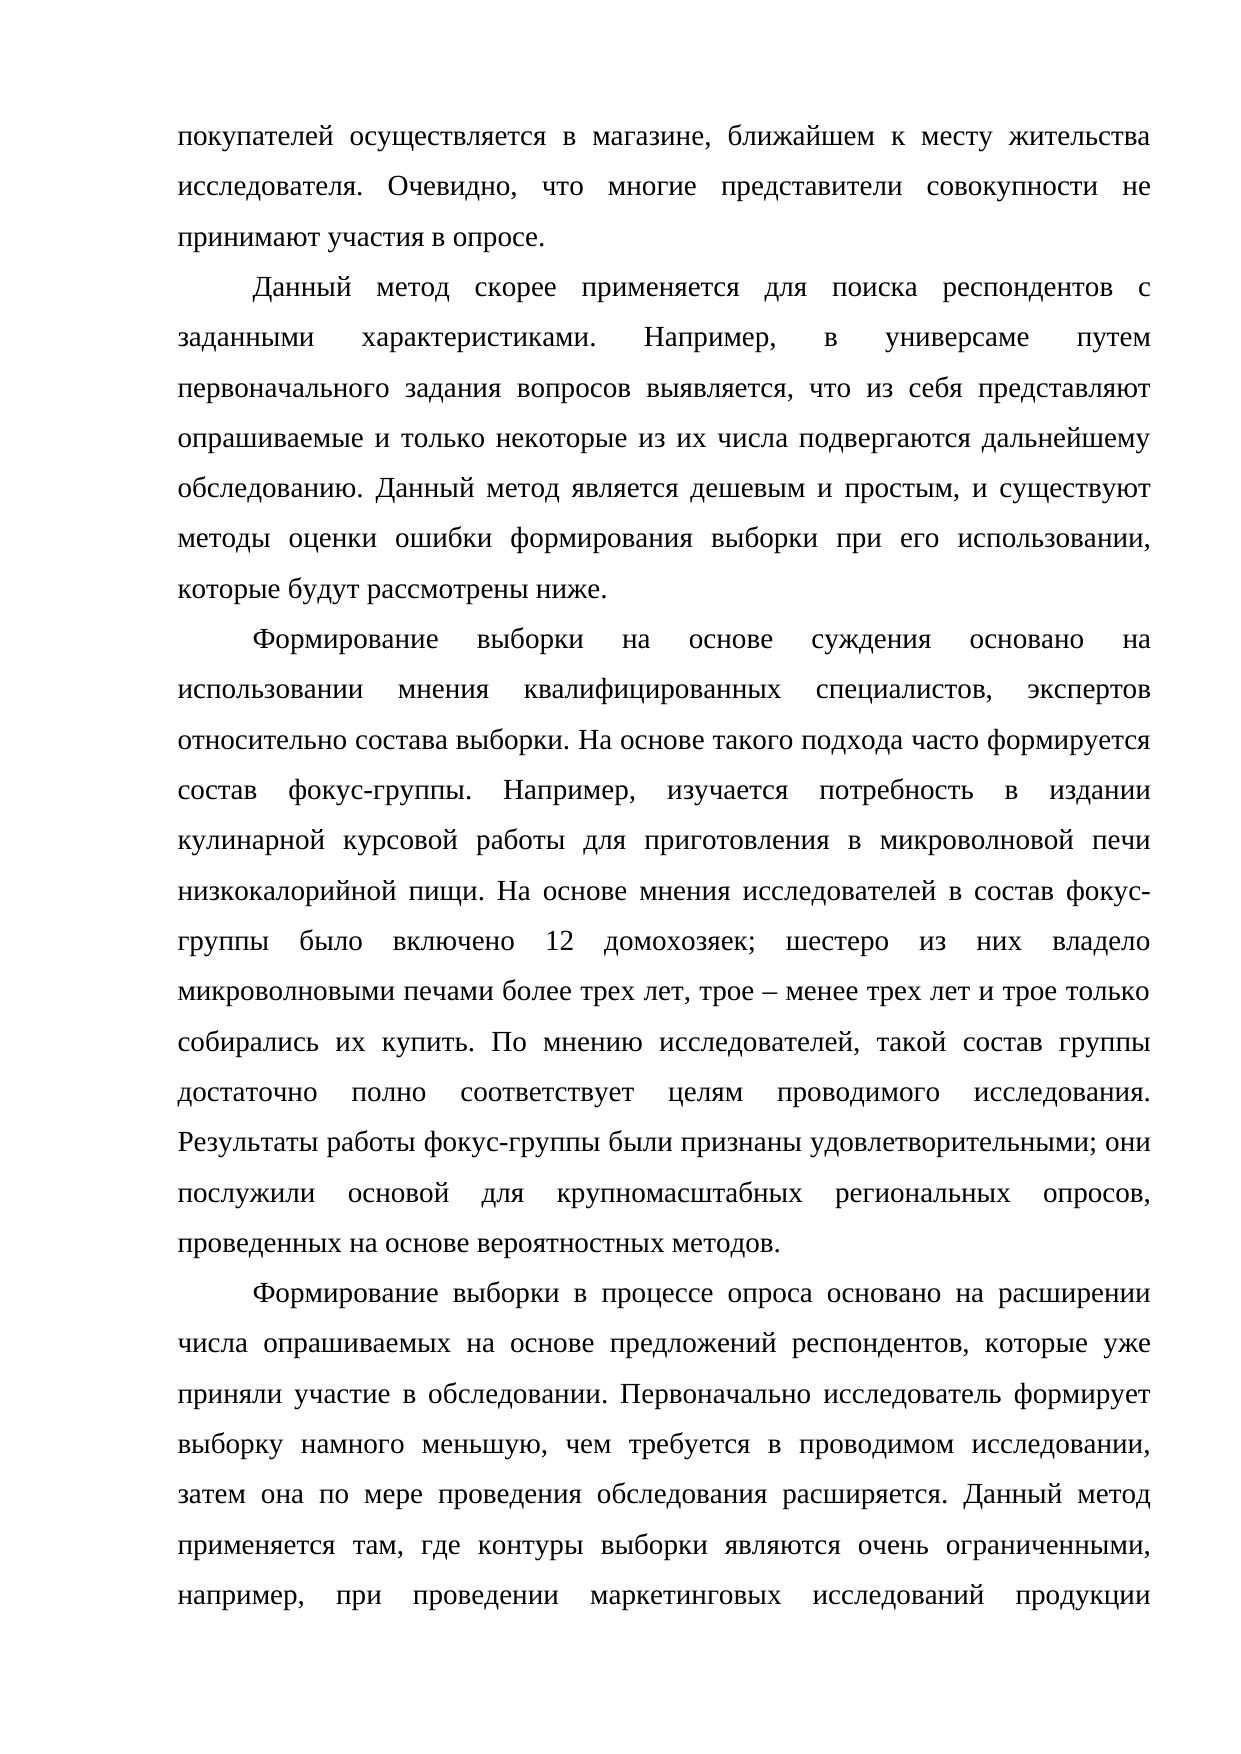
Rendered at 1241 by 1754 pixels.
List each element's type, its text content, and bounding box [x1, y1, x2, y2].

text Данный метод скорее применяется для поиска респондентов с заданными характеристиками. Например, в универсаме путем первоначального задания вопросов выявляется, что из себя представляют опрашиваемые и только некоторые из их числа подвергаются дальнейшему обследованию. Данный метод является дешевым и простым, и существуют методы оценки ошибки формирования выборки при его использовании, которые будут рассмотрены ниже. [177, 269, 1152, 604]
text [177, 118, 1152, 252]
text Формирование выборки на основе суждения основано на использовании мнения квалифицированных специалистов, экспертов относительно состава выборки. На основе такого подхода часто формируется состав фокус-группы. Например, изучается потребность в издании кулинарной курсовой работы для приготовления в микроволновой печи низкокалорийной пищи. На основе мнения исследователей в состав фокус-группы было включено 12 домохозяек; шестеро из них владело микроволновыми печами более трех лет, трое – менее трех лет и трое только собирались их купить. По мнению исследователей, такой состав группы достаточно полно соответствует целям проводимого исследования. Результаты работы фокус-группы были признаны удовлетворительными; они послужили основой для крупномасштабных региональных опросов, проведенных на основе вероятностных методов. [177, 621, 1152, 1258]
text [177, 1275, 1152, 1611]
